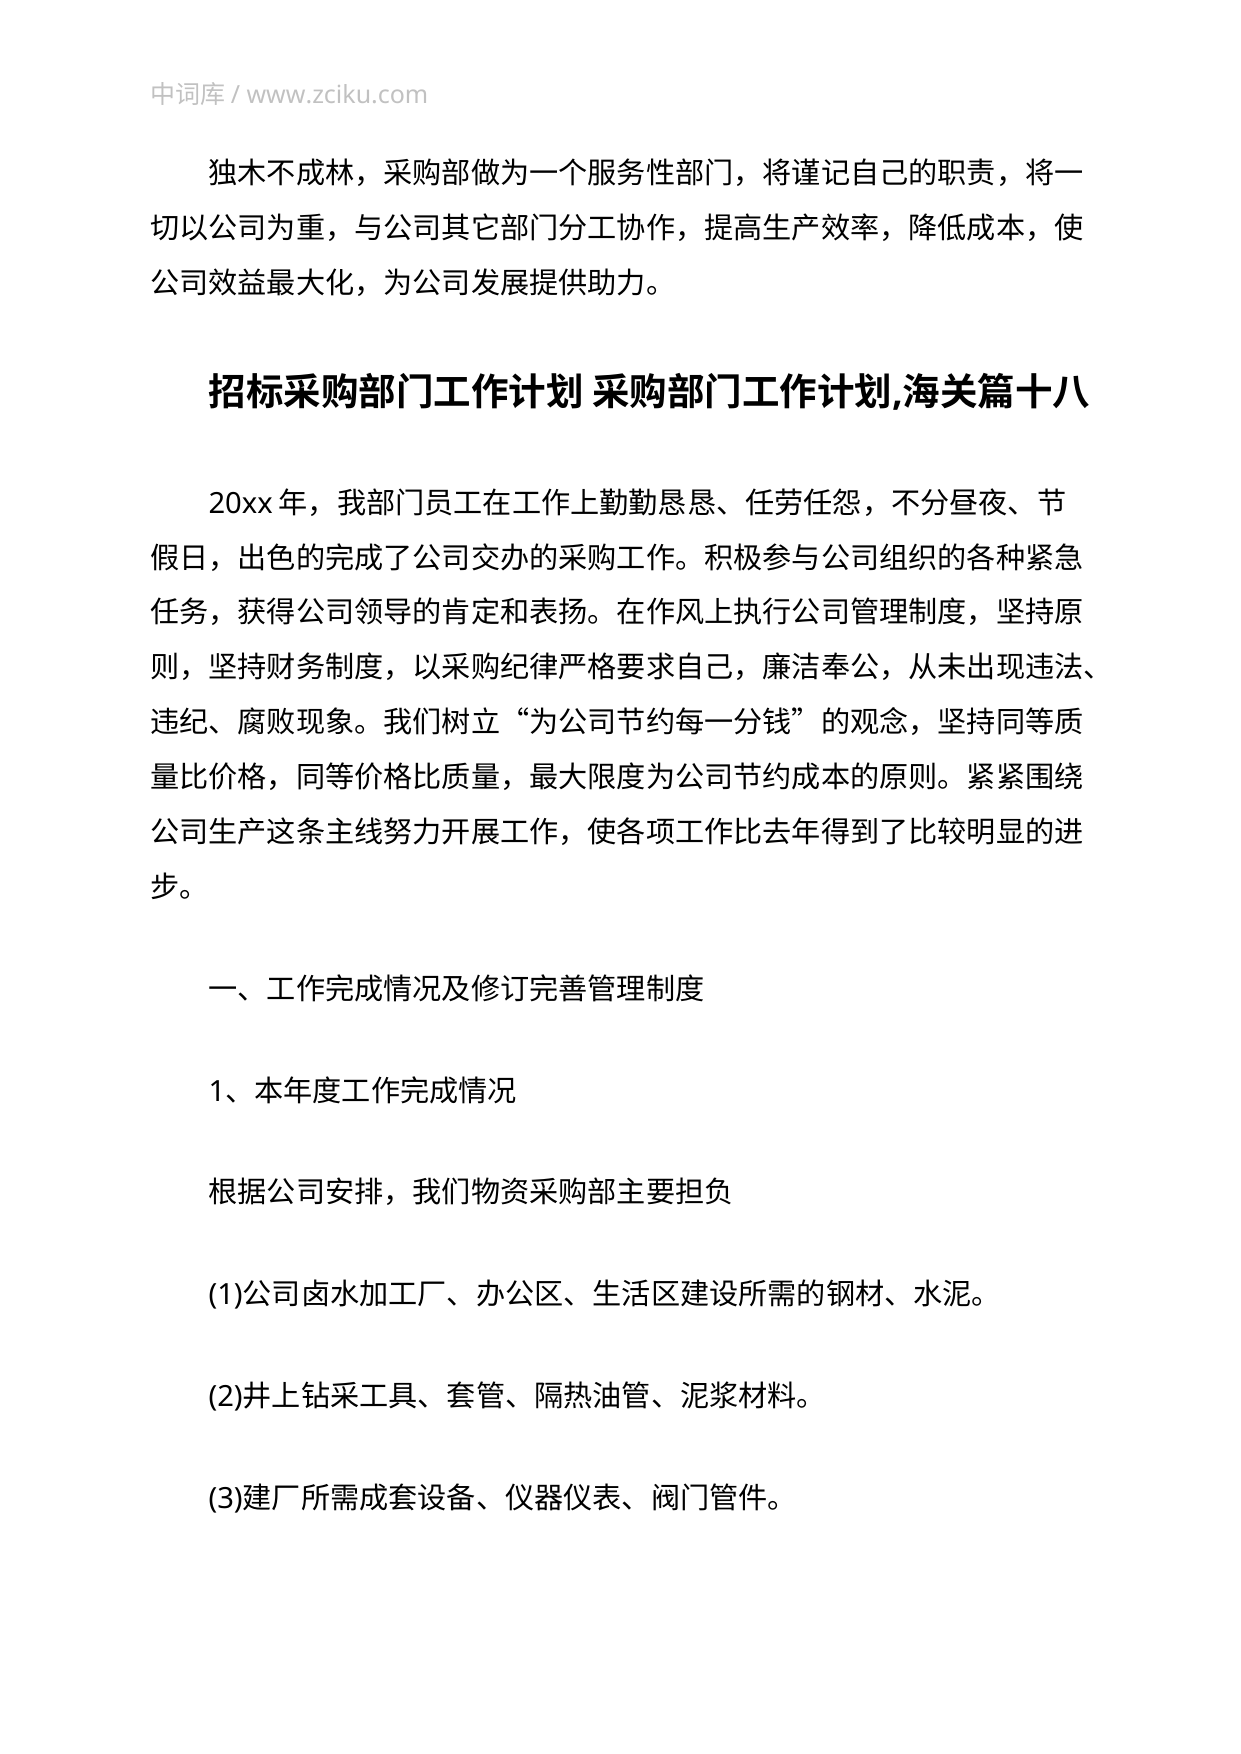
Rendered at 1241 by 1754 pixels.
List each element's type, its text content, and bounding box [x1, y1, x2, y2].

text 一、工作完成情况及修订完善管理制度 [150, 965, 1090, 1008]
text (1)公司卤水加工厂、办公区、生活区建设所需的钢材、水泥。 [150, 1271, 1090, 1313]
text 根据公司安排，我们物资采购部主要担负 [150, 1169, 1090, 1211]
text 20xx年，我部门员工在工作上勤勤恳恳、任劳任怨，不分昼夜、节假日，出色的完成了公司交办的采购工作。积极参与公司组织的各种紧急任务，获得公司领导的肯定和表扬。在作风上执行公司管理制度，坚持原则，坚持财务制度，以采购纪律严格要求自己，廉洁奉公，从未出现违法、违纪、腐败现象。我们树立“为公司节约每一分钱”的观念，坚持同等质量比价格，同等价格比质量，最大限度为公司节约成本的原则。紧紧围绕公司生产这条主线努力开展工作，使各项工作比去年得到了比较明显的进步。 [150, 479, 1090, 906]
text 独木不成林，采购部做为一个服务性部门，将谨记自己的职责，将一切以公司为重，与公司其它部门分工协作，提高生产效率，降低成本，使公司效益最大化，为公司发展提供助力。 [150, 150, 1090, 302]
text (2)井上钻采工具、套管、隔热油管、泥浆材料。 [150, 1373, 1090, 1415]
text 招标采购部门工作计划 采购部门工作计划,海关篇十八 [150, 362, 1090, 416]
text 1、本年度工作完成情况 [150, 1067, 1090, 1109]
text (3)建厂所需成套设备、仪器仪表、阀门管件。 [150, 1475, 1090, 1517]
